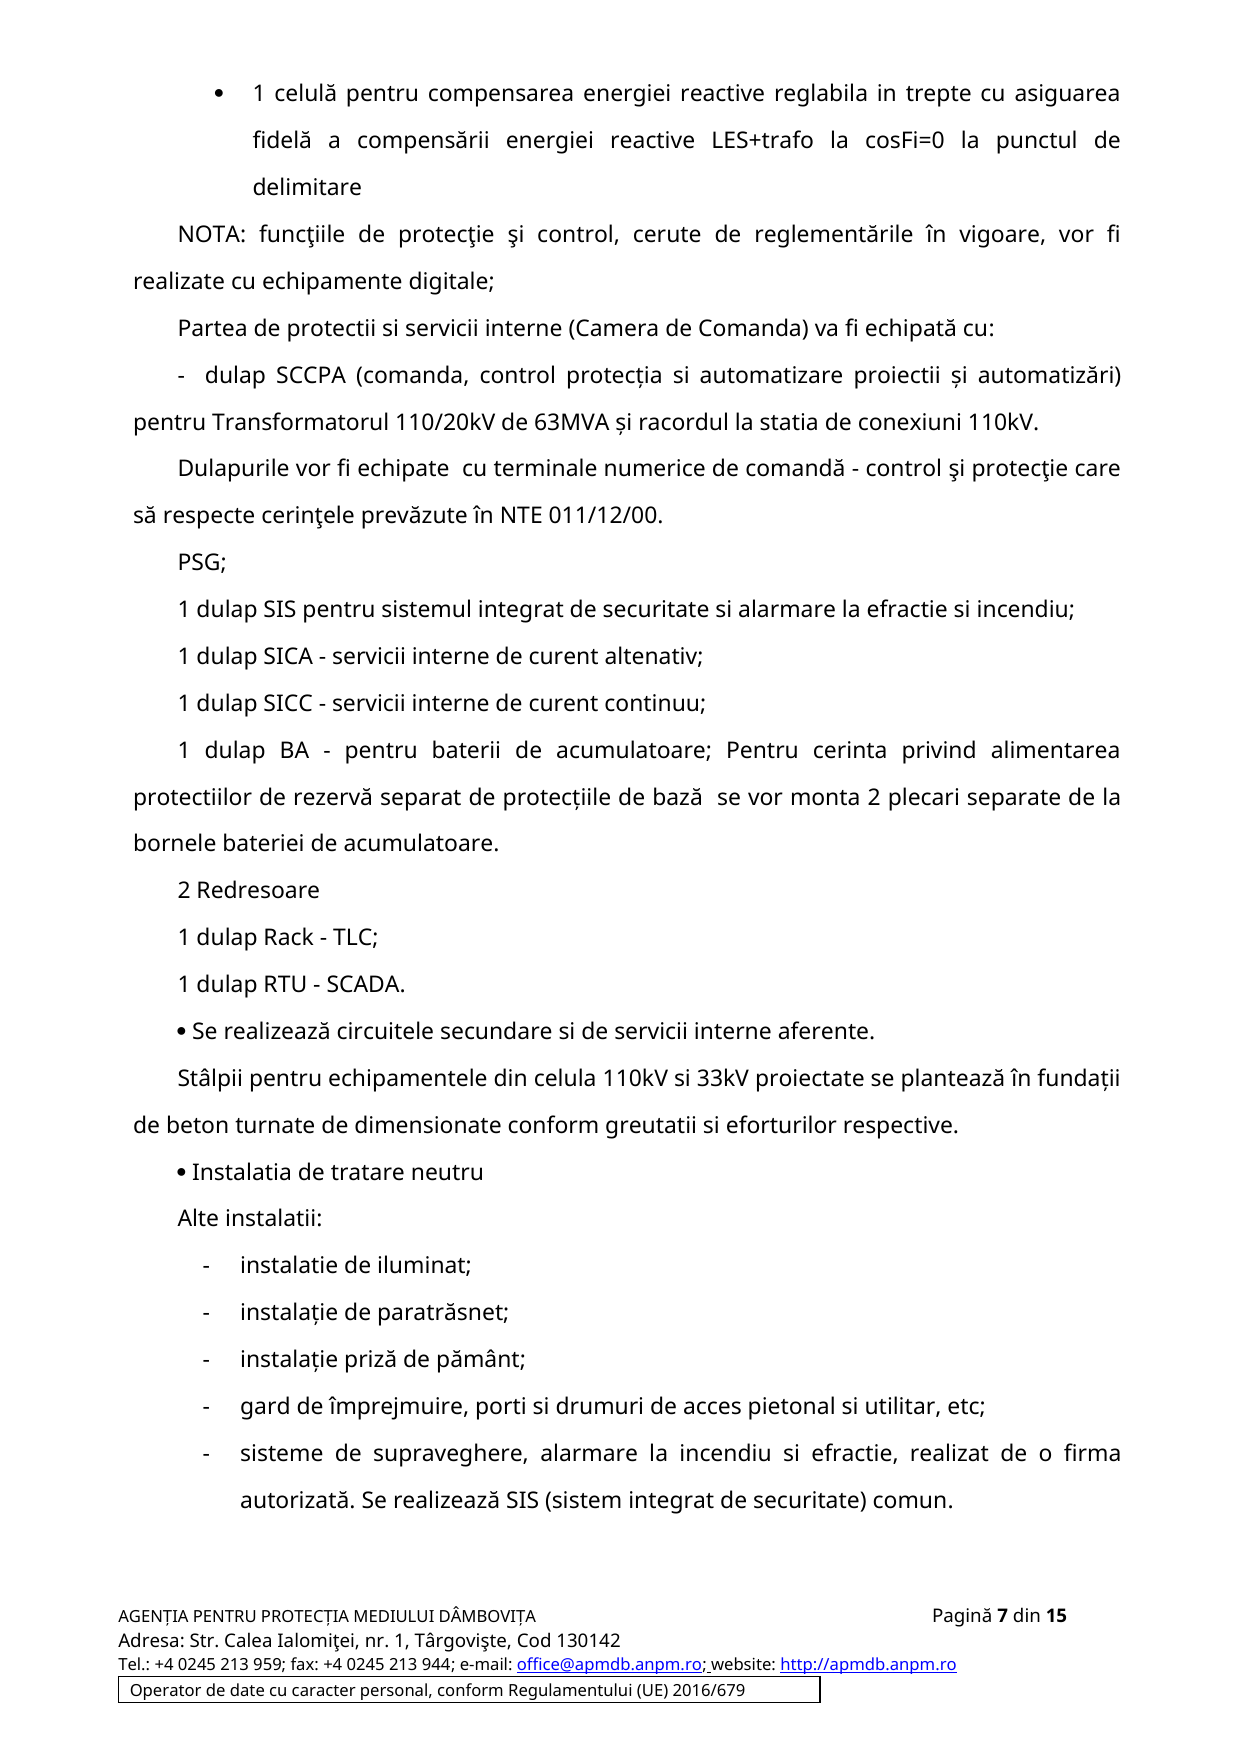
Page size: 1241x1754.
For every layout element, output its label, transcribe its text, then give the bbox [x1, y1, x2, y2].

list instalație priză de pământ; [202, 1343, 1122, 1374]
text 1 dulap Rack - TLC; [133, 921, 1122, 952]
text Dulapurile vor fi echipate cu terminale numerice de comandă - control şi protecţie care să respecte cerinţele prevăzute în NTE 011/12/00. [133, 452, 1122, 530]
text - dulap SCCPA (comanda, control protecția si automatizare proiectii și automatizări) pentru Transformatorul 110/20kV de 63MVA și racordul la statia de conexiuni 110kV. [133, 358, 1122, 437]
list Se realizează circuitele secundare si de servicii interne aferente. [133, 1015, 1122, 1046]
list instalatie de iluminat; [202, 1249, 1122, 1280]
list sisteme de supraveghere, alarmare la incendiu si efractie, realizat de o firma autorizată. Se realizează SIS (sistem integrat de securitate) comun. [202, 1437, 1122, 1515]
text 1 dulap BA - pentru baterii de acumulatoare; Pentru cerinta privind alimentarea protectiilor de rezervă separat de protecțiile de bază se vor monta 2 plecari separate de la bornele bateriei de acumulatoare. [133, 733, 1122, 858]
text Stâlpii pentru echipamentele din celula 110kV si 33kV proiectate se plantează în fundații de beton turnate de dimensionate conform greutatii si eforturilor respective. [133, 1062, 1122, 1140]
text 1 dulap RTU - SCADA. [133, 968, 1122, 999]
text PSG; [133, 546, 1122, 577]
list instalație de paratrăsnet; [202, 1296, 1122, 1327]
text 2 Redresoare [133, 874, 1122, 905]
list gard de împrejmuire, porti si drumuri de acces pietonal si utilitar, etc; [202, 1390, 1122, 1421]
text 1 dulap SICC - servicii interne de curent continuu; [133, 687, 1122, 718]
text Alte instalatii: [133, 1202, 1122, 1233]
text Partea de protectii si servicii interne (Camera de Comanda) va fi echipată cu: [133, 312, 1122, 343]
list 1 celulă pentru compensarea energiei reactive reglabila in trepte cu asiguarea fidelă a compensării energiei reactive LES+trafo la cosFi=0 la punctul de delimitare [215, 77, 1122, 202]
list Instalatia de tratare neutru [133, 1155, 1122, 1187]
text 1 dulap SICA - servicii interne de curent altenativ; [133, 640, 1122, 671]
text NOTA: funcţiile de protecţie şi control, cerute de reglementările în vigoare, vor fi realizate cu echipamente digitale; [133, 218, 1122, 296]
text 1 dulap SIS pentru sistemul integrat de securitate si alarmare la efractie si incendiu; [133, 593, 1122, 624]
